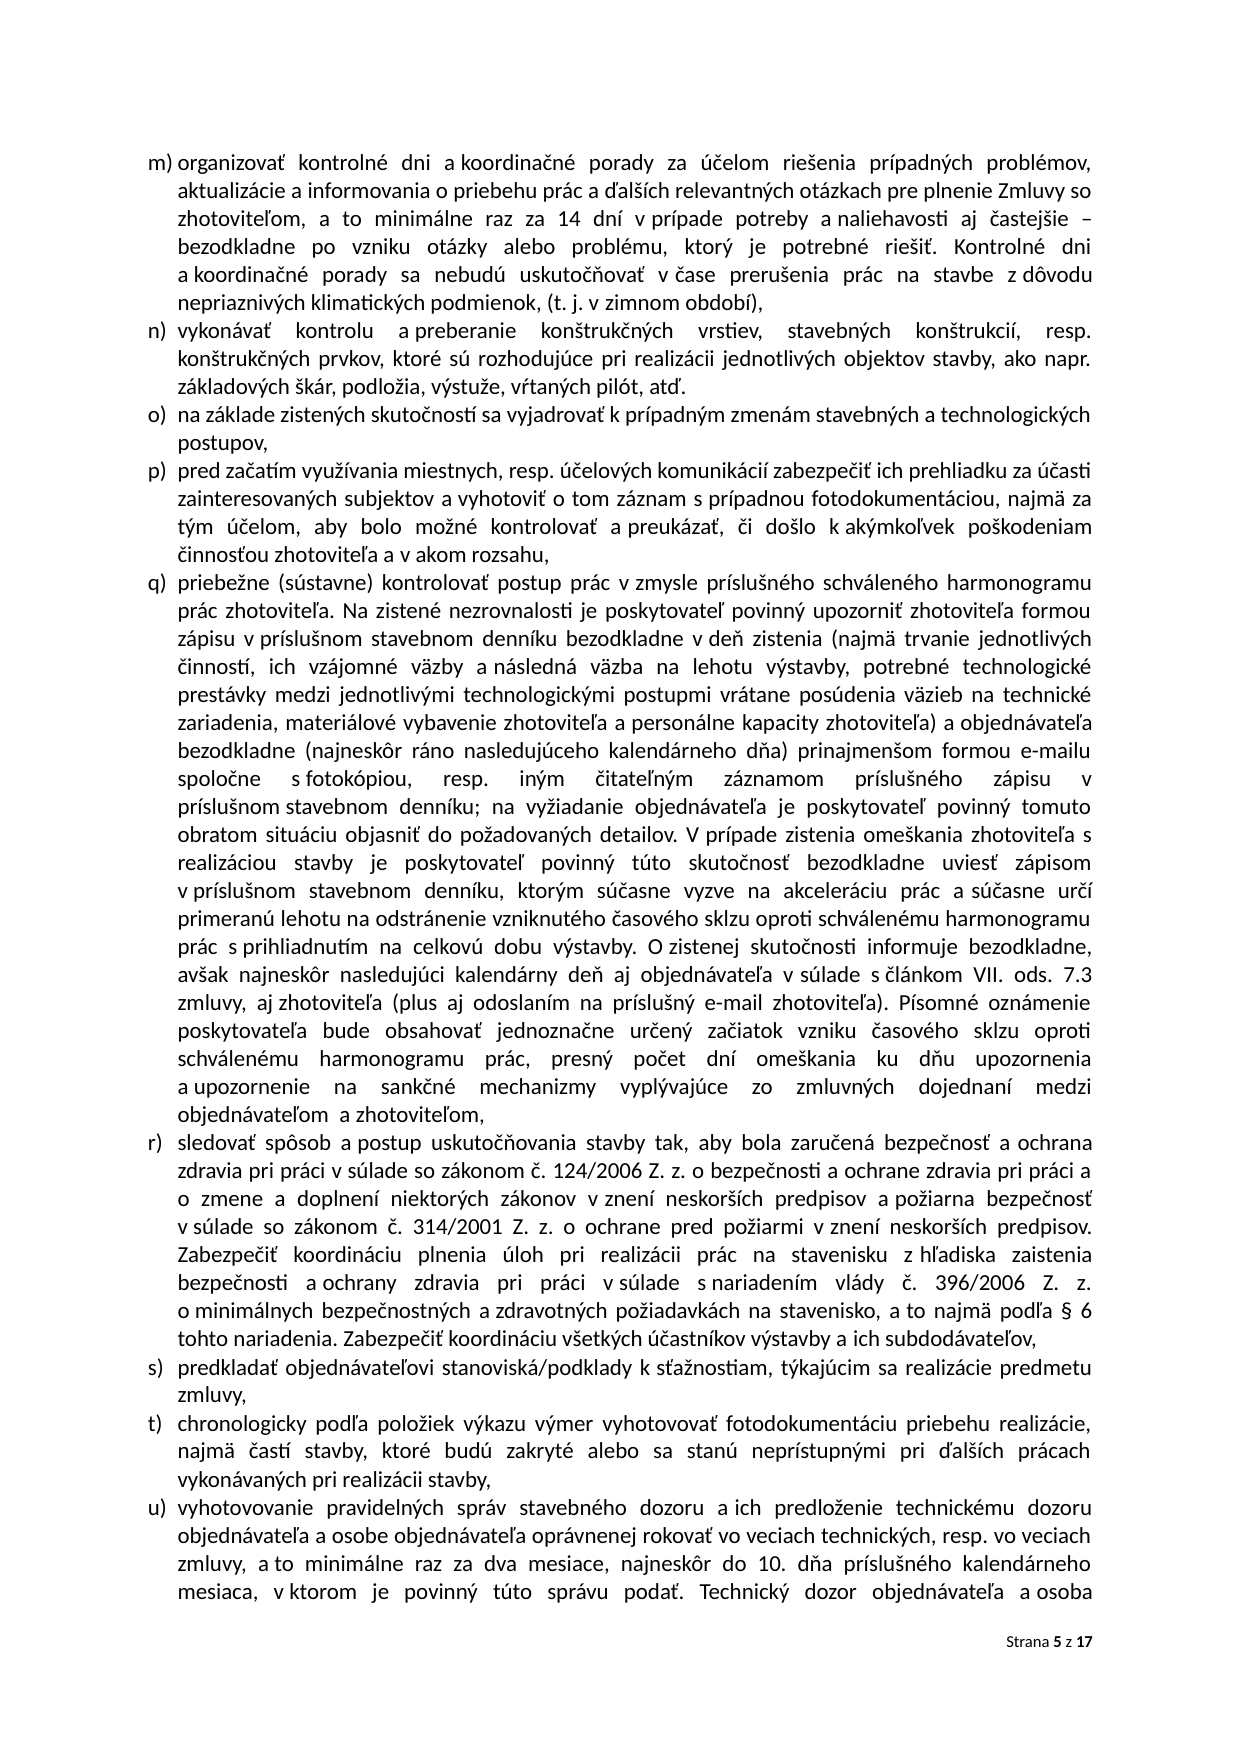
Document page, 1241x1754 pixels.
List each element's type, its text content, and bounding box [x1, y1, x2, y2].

list na základe zistených skutočností sa vyjadrovať k prípadným zmenám stavebných a technologických postupov, [148, 400, 1092, 456]
list priebežne (sústavne) kontrolovať postup prác v zmysle príslušného schváleného harmonogramu prác zhotoviteľa. Na zistené nezrovnalosti je poskytovateľ povinný upozorniť zhotoviteľa formou zápisu v príslušnom stavebnom denníku bezodkladne v deň zistenia (najmä trvanie jednotlivých činností, ich vzájomné väzby a následná väzba na lehotu výstavby, potrebné technologické prestávky medzi jednotlivými technologickými postupmi vrátane posúdenia väzieb na technické zariadenia, materiálové vybavenie zhotoviteľa a personálne kapacity zhotoviteľa) a objednávateľa bezodkladne (najneskôr ráno nasledujúceho kalendárneho dňa) prinajmenšom formou e-mailu spoločne s fotokópiou, resp. iným čitateľným záznamom príslušného zápisu v príslušnom stavebnom denníku; na vyžiadanie objednávateľa je poskytovateľ povinný tomuto obratom situáciu objasniť do požadovaných detailov. V prípade zistenia omeškania zhotoviteľa s realizáciou stavby je poskytovateľ povinný túto skutočnosť bezodkladne uviesť zápisom v príslušnom stavebnom denníku, ktorým súčasne vyzve na akceleráciu prác a súčasne určí primeranú lehotu na odstránenie vzniknutého časového sklzu oproti schválenému harmonogramu prác s prihliadnutím na celkovú dobu výstavby. O zistenej skutočnosti informuje bezodkladne, avšak najneskôr nasledujúci kalendárny deň aj objednávateľa v súlade s článkom VII. ods. 7.3 zmluvy, aj zhotoviteľa (plus aj odoslaním na príslušný e-mail zhotoviteľa). Písomné oznámenie poskytovateľa bude obsahovať jednoznačne určený začiatok vzniku časového sklzu oproti schválenému harmonogramu prác, presný počet dní omeškania ku dňu upozornenia a upozornenie na sankčné mechanizmy vyplývajúce zo zmluvných dojednaní medzi objednávateľom a zhotoviteľom, [148, 568, 1092, 1128]
list organizovať kontrolné dni a koordinačné porady za účelom riešenia prípadných problémov, aktualizácie a informovania o priebehu prác a ďalších relevantných otázkach pre plnenie Zmluvy so zhotoviteľom, a to minimálne raz za 14 dní v prípade potreby a naliehavosti aj častejšie – bezodkladne po vzniku otázky alebo problému, ktorý je potrebné riešiť. Kontrolné dni a koordinačné porady sa nebudú uskutočňovať v čase prerušenia prác na stavbe z dôvodu nepriaznivých klimatických podmienok, (t. j. v zimnom období), [148, 148, 1092, 316]
list vykonávať kontrolu a preberanie konštrukčných vrstiev, stavebných konštrukcií, resp. konštrukčných prvkov, ktoré sú rozhodujúce pri realizácii jednotlivých objektov stavby, ako napr. základových škár, podložia, výstuže, vŕtaných pilót, atď. [148, 316, 1092, 400]
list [148, 1493, 1092, 1605]
list predkladať objednávateľovi stanoviská/podklady k sťažnostiam, týkajúcim sa realizácie predmetu zmluvy, [148, 1353, 1092, 1409]
list chronologicky podľa položiek výkazu výmer vyhotovovať fotodokumentáciu priebehu realizácie, najmä častí stavby, ktoré budú zakryté alebo sa stanú neprístupnými pri ďalších prácach vykonávaných pri realizácii stavby, [148, 1409, 1092, 1493]
list pred začatím využívania miestnych, resp. účelových komunikácií zabezpečiť ich prehliadku za účasti zainteresovaných subjektov a vyhotoviť o tom záznam s prípadnou fotodokumentáciou, najmä za tým účelom, aby bolo možné kontrolovať a preukázať, či došlo k akýmkoľvek poškodeniam činnosťou zhotoviteľa a v akom rozsahu, [148, 456, 1092, 568]
list sledovať spôsob a postup uskutočňovania stavby tak, aby bola zaručená bezpečnosť a ochrana zdravia pri práci v súlade so zákonom č. 124/2006 Z. z. o bezpečnosti a ochrane zdravia pri práci a o zmene a doplnení niektorých zákonov v znení neskorších predpisov a požiarna bezpečnosť v súlade so zákonom č. 314/2001 Z. z. o ochrane pred požiarmi v znení neskorších predpisov. Zabezpečiť koordináciu plnenia úloh pri realizácii prác na stavenisku z hľadiska zaistenia bezpečnosti a ochrany zdravia pri práci v súlade s nariadením vlády č. 396/2006 Z. z. o minimálnych bezpečnostných a zdravotných požiadavkách na stavenisko, a to najmä podľa § 6 tohto nariadenia. Zabezpečiť koordináciu všetkých účastníkov výstavby a ich subdodávateľov, [148, 1128, 1092, 1353]
